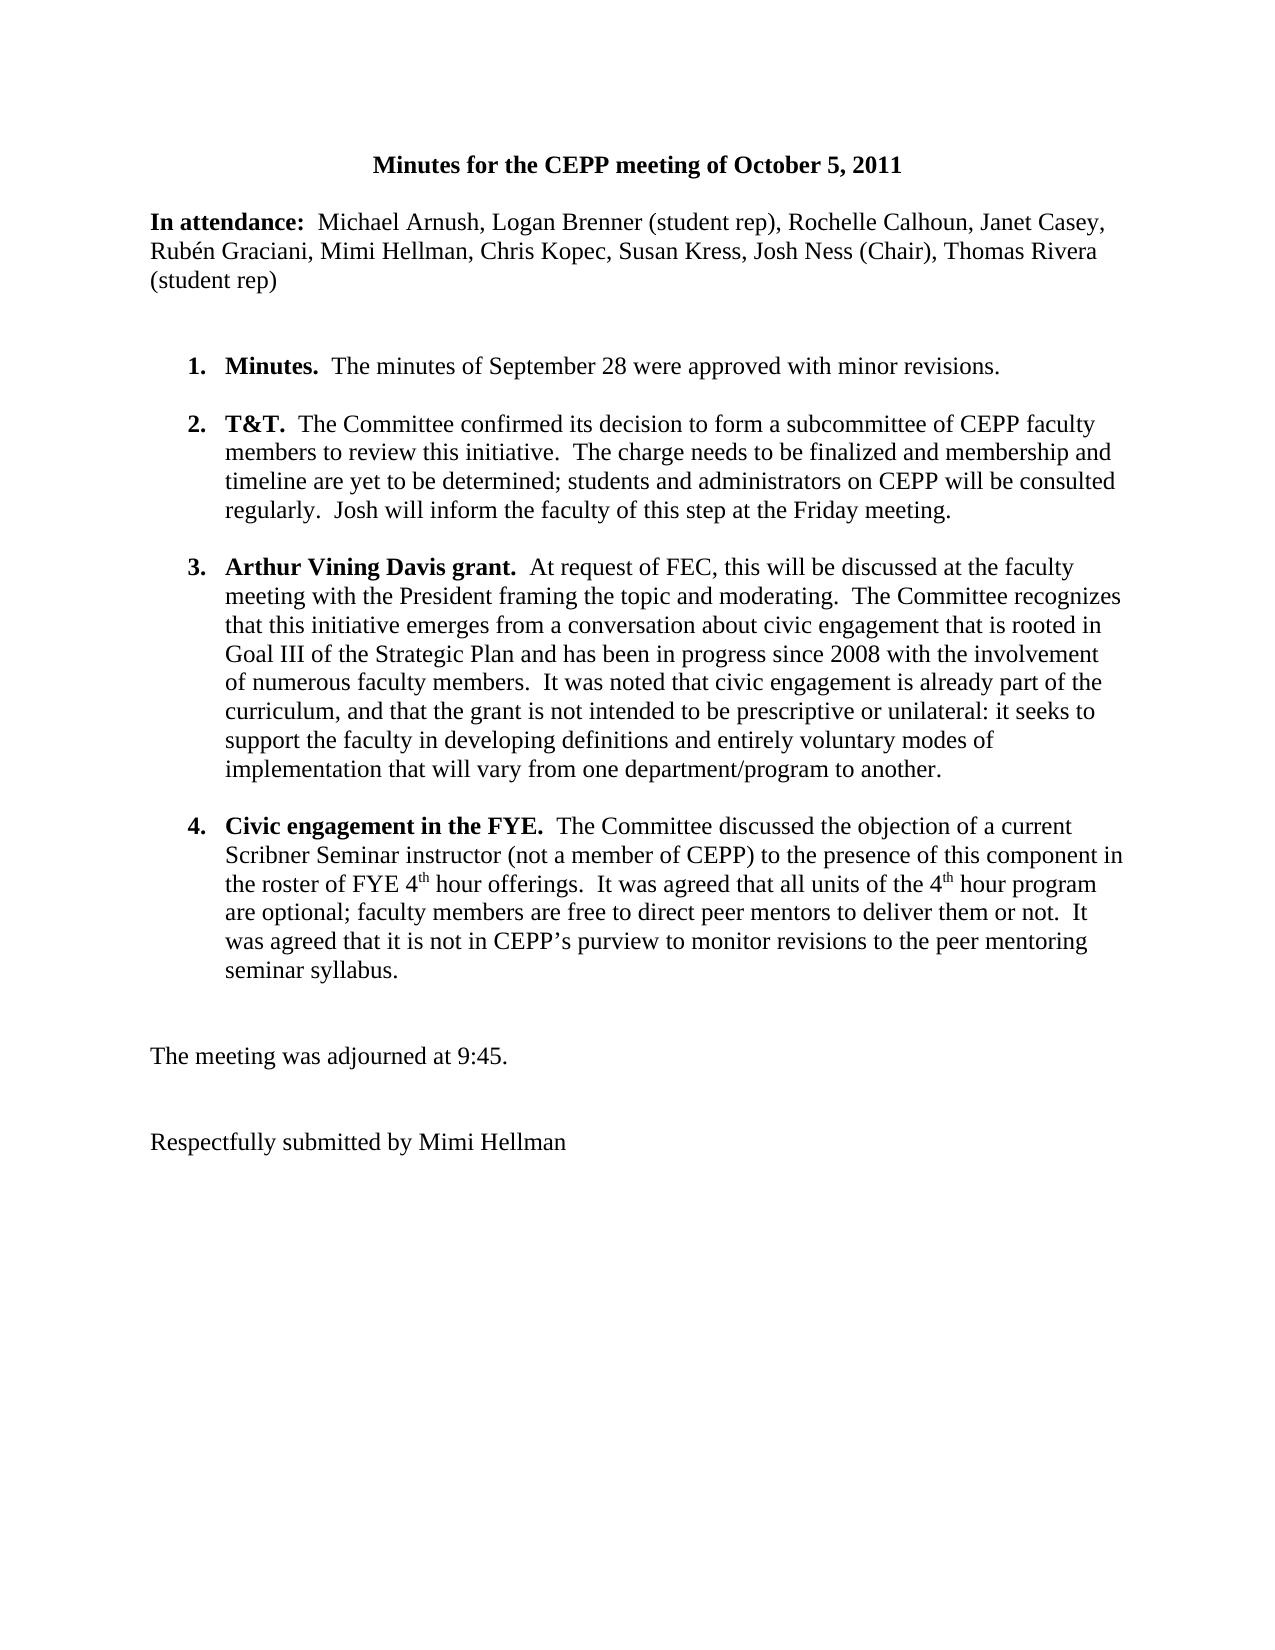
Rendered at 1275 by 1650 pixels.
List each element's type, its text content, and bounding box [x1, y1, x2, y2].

text Respectfully submitted by Mimi Hellman [150, 1127, 1125, 1156]
list Minutes. The minutes of September 28 were approved with minor revisions. [187, 351, 1125, 380]
text The meeting was adjourned at 9:45. [150, 1041, 1125, 1070]
text Minutes for the CEPP meeting of October 5, 2011 [150, 150, 1125, 179]
list T&T. The Committee confirmed its decision to form a subcommittee of CEPP faculty members to review this initiative. The charge needs to be finalized and membership and timeline are yet to be determined; students and administrators on CEPP will be consulted regularly. Josh will inform the faculty of this step at the Friday meeting. [187, 409, 1125, 524]
list Civic engagement in the FYE. The Committee discussed the objection of a current Scribner Seminar instructor (not a member of CEPP) to the presence of this component in the roster of FYE 4th hour offerings. It was agreed that all units of the 4th hour program are optional; faculty members are free to direct peer mentors to deliver them or not. It was agreed that it is not in CEPP’s purview to monitor revisions to the peer mentoring seminar syllabus. [187, 811, 1125, 984]
list Arthur Vining Davis grant. At request of FEC, this will be discussed at the faculty meeting with the President framing the topic and moderating. The Committee recognizes that this initiative emerges from a conversation about civic engagement that is rooted in Goal III of the Strategic Plan and has been in progress since 2008 with the involvement of numerous faculty members. It was noted that civic engagement is already part of the curriculum, and that the grant is not intended to be prescriptive or unilateral: it seeks to support the faculty in developing definitions and entirely voluntary modes of implementation that will vary from one department/program to another. [187, 552, 1125, 782]
text In attendance: Michael Arnush, Logan Brenner (student rep), Rochelle Calhoun, Janet Casey, Rubén Graciani, Mimi Hellman, Chris Kopec, Susan Kress, Josh Ness (Chair), Thomas Rivera (student rep) [150, 207, 1125, 294]
